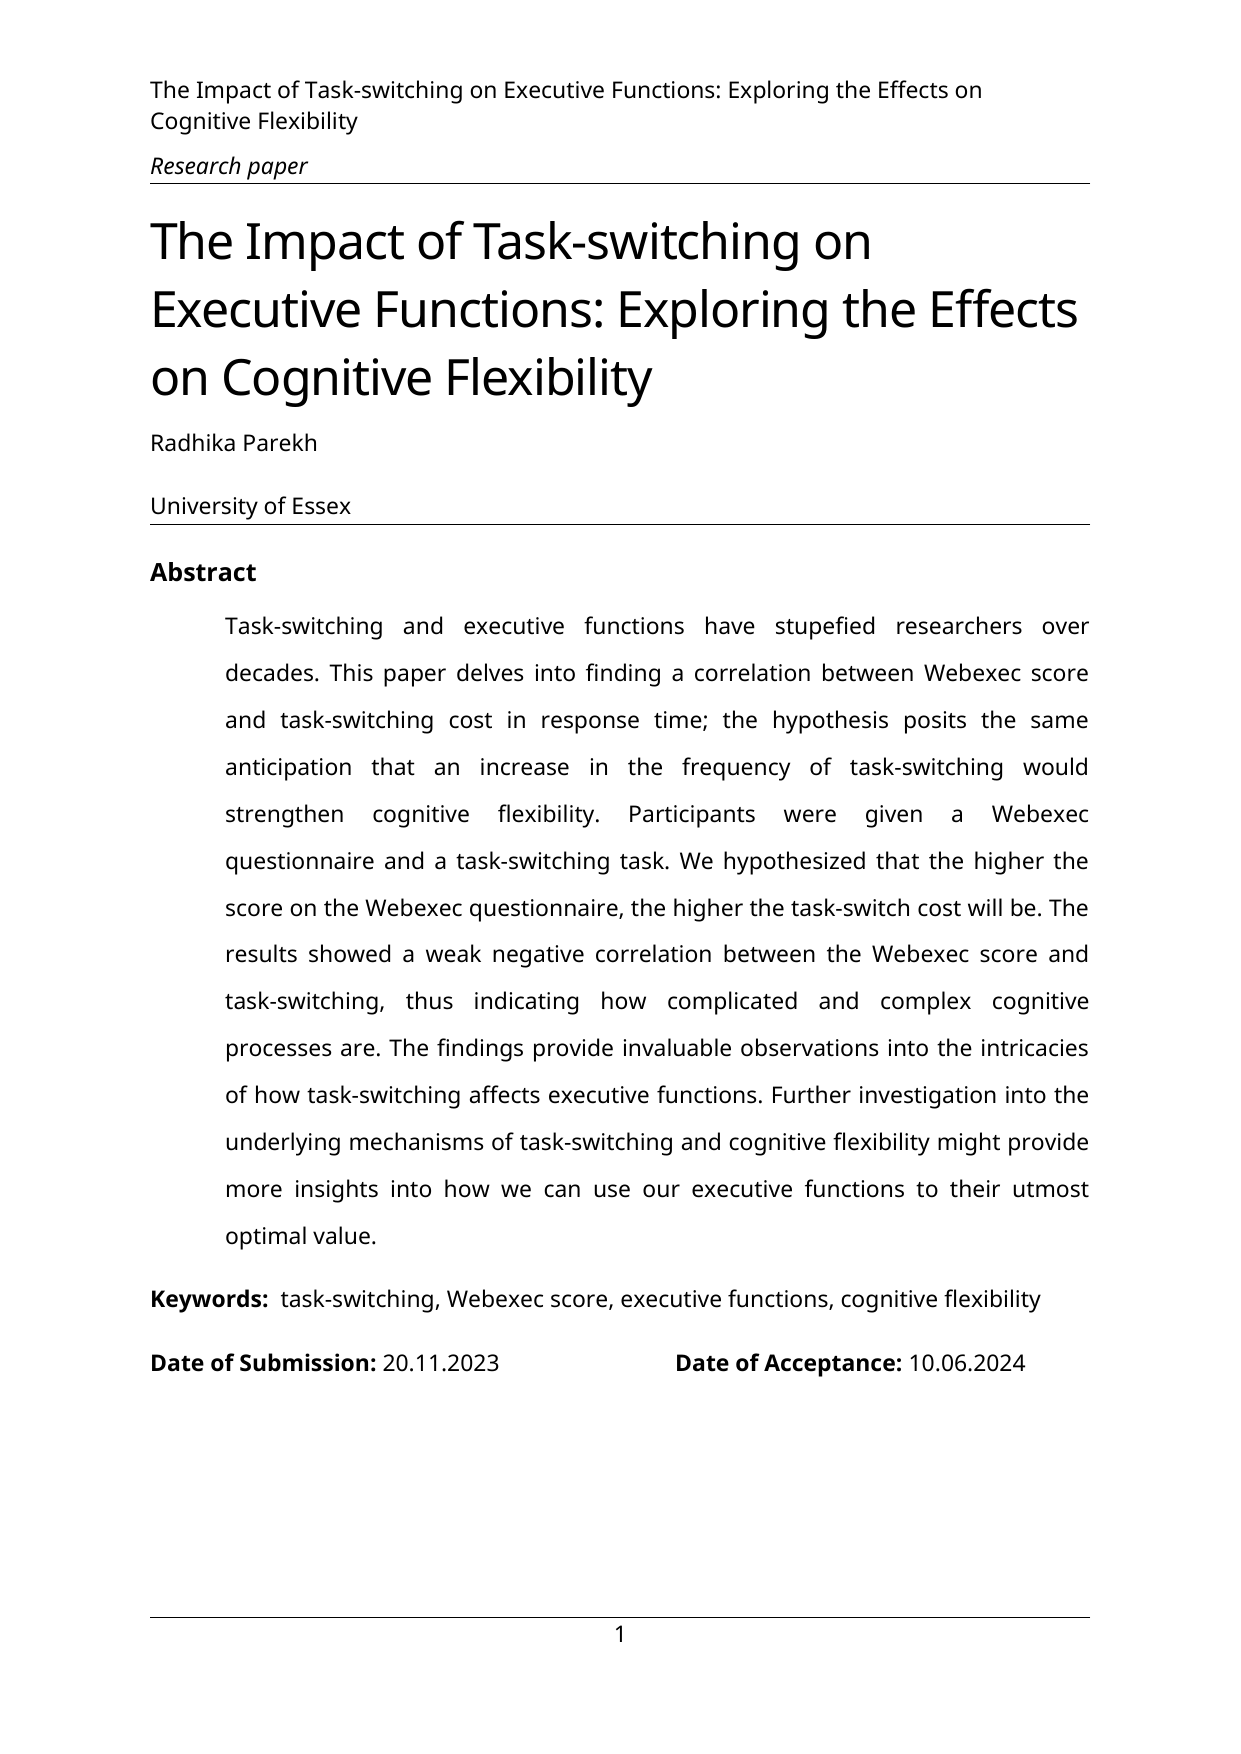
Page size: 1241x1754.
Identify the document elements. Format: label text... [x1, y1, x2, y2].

subtitle Abstract [150, 554, 1090, 588]
text Task-switching and executive functions have stupefied researchers over decades. This paper delves into finding a correlation between Webexec score and task-switching cost in response time; the hypothesis posits the same anticipation that an increase in the frequency of task-switching would strengthen cognitive flexibility. Participants were given a Webexec questionnaire and a task-switching task. We hypothesized that the higher the score on the Webexec questionnaire, the higher the task-switch cost will be. The results showed a weak negative correlation between the Webexec score and task-switching, thus indicating how complicated and complex cognitive processes are. The findings provide invaluable observations into the intricacies of how task-switching affects executive functions. Further investigation into the underlying mechanisms of task-switching and cognitive flexibility might provide more insights into how we can use our executive functions to their utmost optimal value. [225, 610, 1090, 1251]
title The Impact of Task-switching on Executive Functions: Exploring the Effects on Cognitive Flexibility [150, 206, 1090, 410]
text Keywords: task-switching, Webexec score, executive functions, cognitive flexibility [150, 1283, 1090, 1314]
text Research paper [150, 150, 1090, 183]
text Date of Submission: 20.11.2023 Date of Acceptance: 10.06.2024 [150, 1347, 1090, 1378]
text Radhika Parekh [150, 427, 1090, 458]
text University of Essex [150, 490, 1090, 524]
